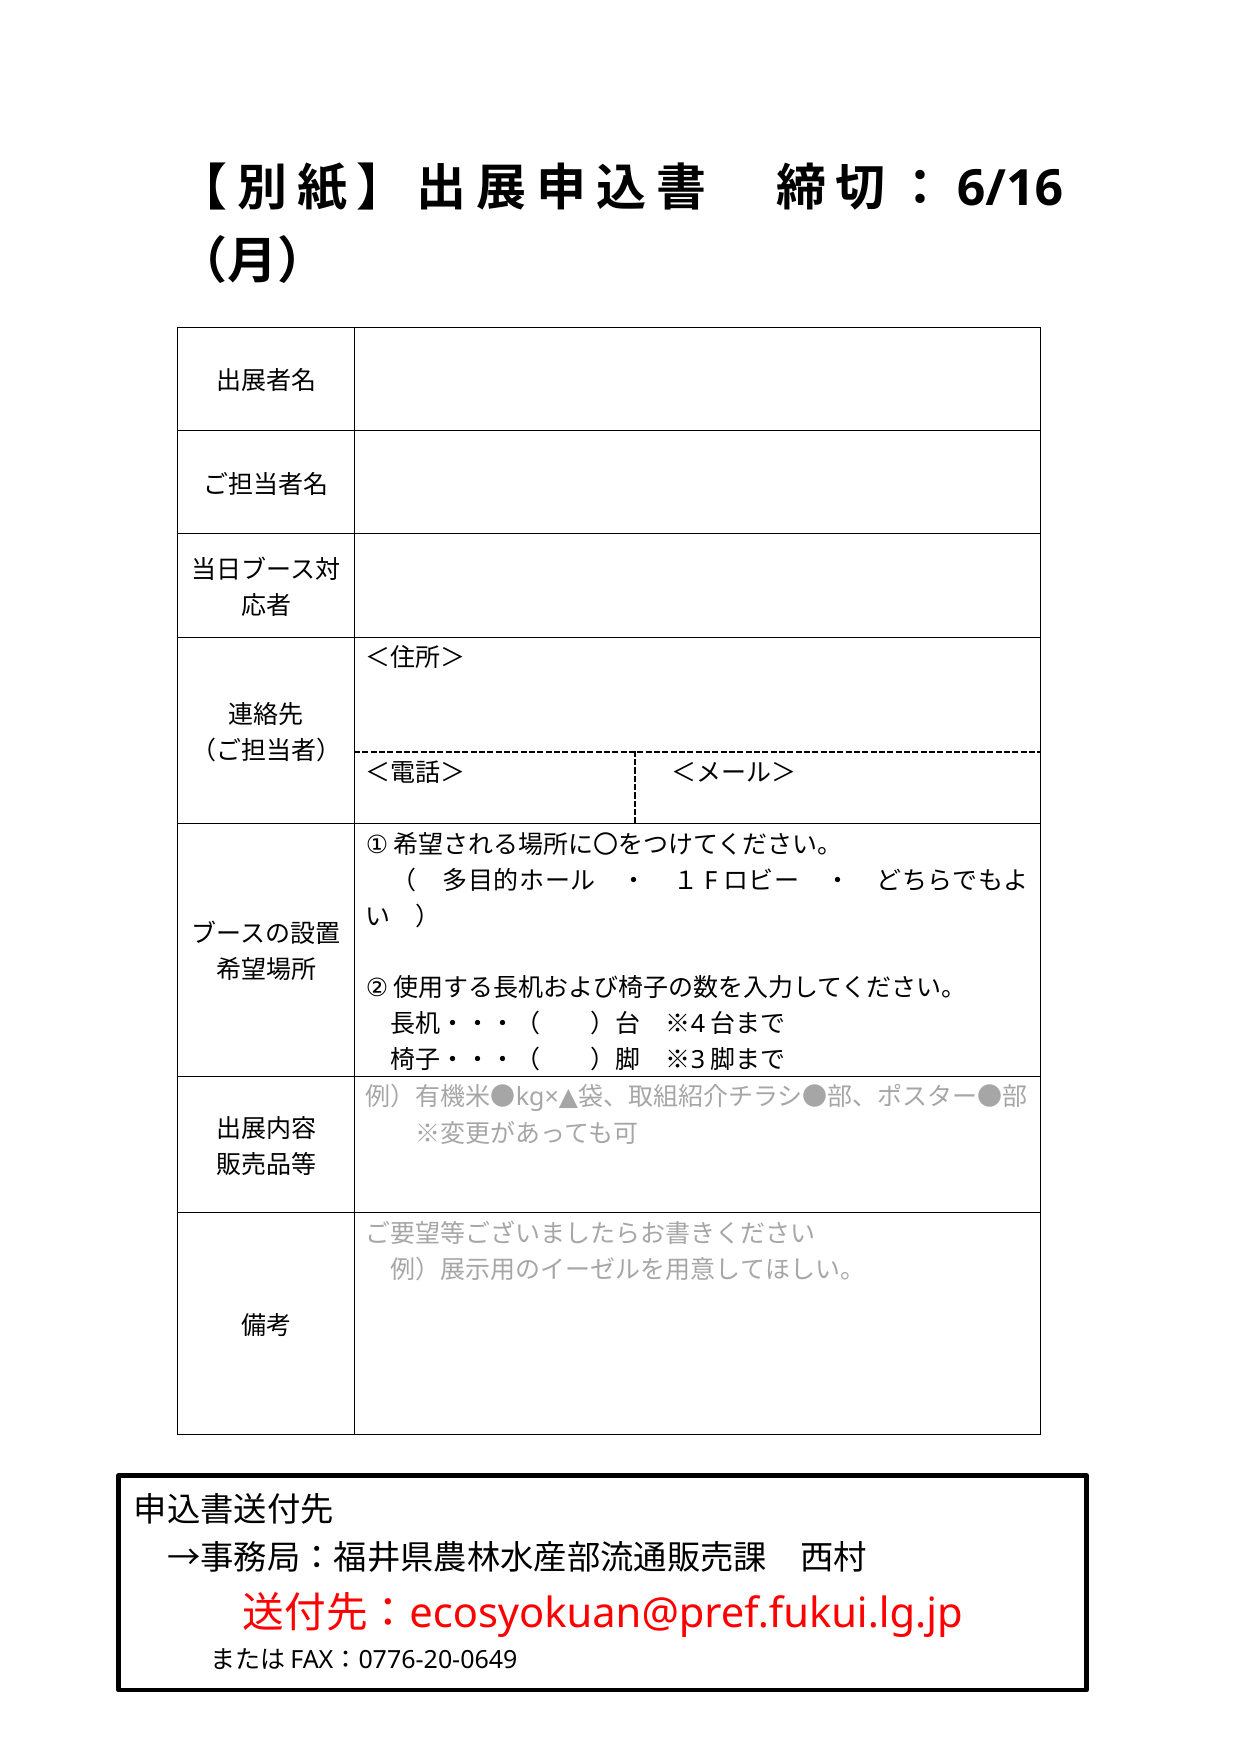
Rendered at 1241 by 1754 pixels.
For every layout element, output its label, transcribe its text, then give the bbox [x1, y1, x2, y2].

table_cell 備考 [178, 1213, 354, 1433]
table_cell 出展内容 販売品等 [178, 1077, 354, 1212]
table_cell ご担当者名 [178, 431, 354, 533]
table_cell 当日ブース対応者 [178, 534, 354, 637]
table_header 出展者名 [178, 328, 354, 430]
table_cell [355, 534, 1040, 637]
table_cell ＜メール＞ [635, 751, 1040, 823]
table_cell 連絡先 （ご担当者） [178, 638, 354, 823]
table_header [355, 328, 1040, 430]
table_cell ＜電話＞ [355, 751, 635, 823]
table_cell ご要望等ございましたらお書きください 例）展示用のイーゼルを用意してほしい。 [355, 1213, 1040, 1433]
table_cell ①希望される場所に〇をつけてください。 （ 多目的ホール ・ １Fロビー ・ どちらでもよい ） ②使用する長机および椅子の数を入力してください。 長机・・・（ ）台 ※4台まで 椅子・・・（ ）脚 ※3脚まで [355, 824, 1040, 1076]
text 【別紙】出展申込書 締切：6/16（月） [177, 148, 1063, 293]
table_cell 例）有機米●kg×▲袋、取組紹介チラシ●部、ポスター●部 ※変更があっても可 [355, 1077, 1040, 1212]
table_cell ブースの設置希望場所 [178, 824, 354, 1076]
table_cell [355, 431, 1040, 533]
table_cell ＜住所＞ [355, 638, 1040, 751]
